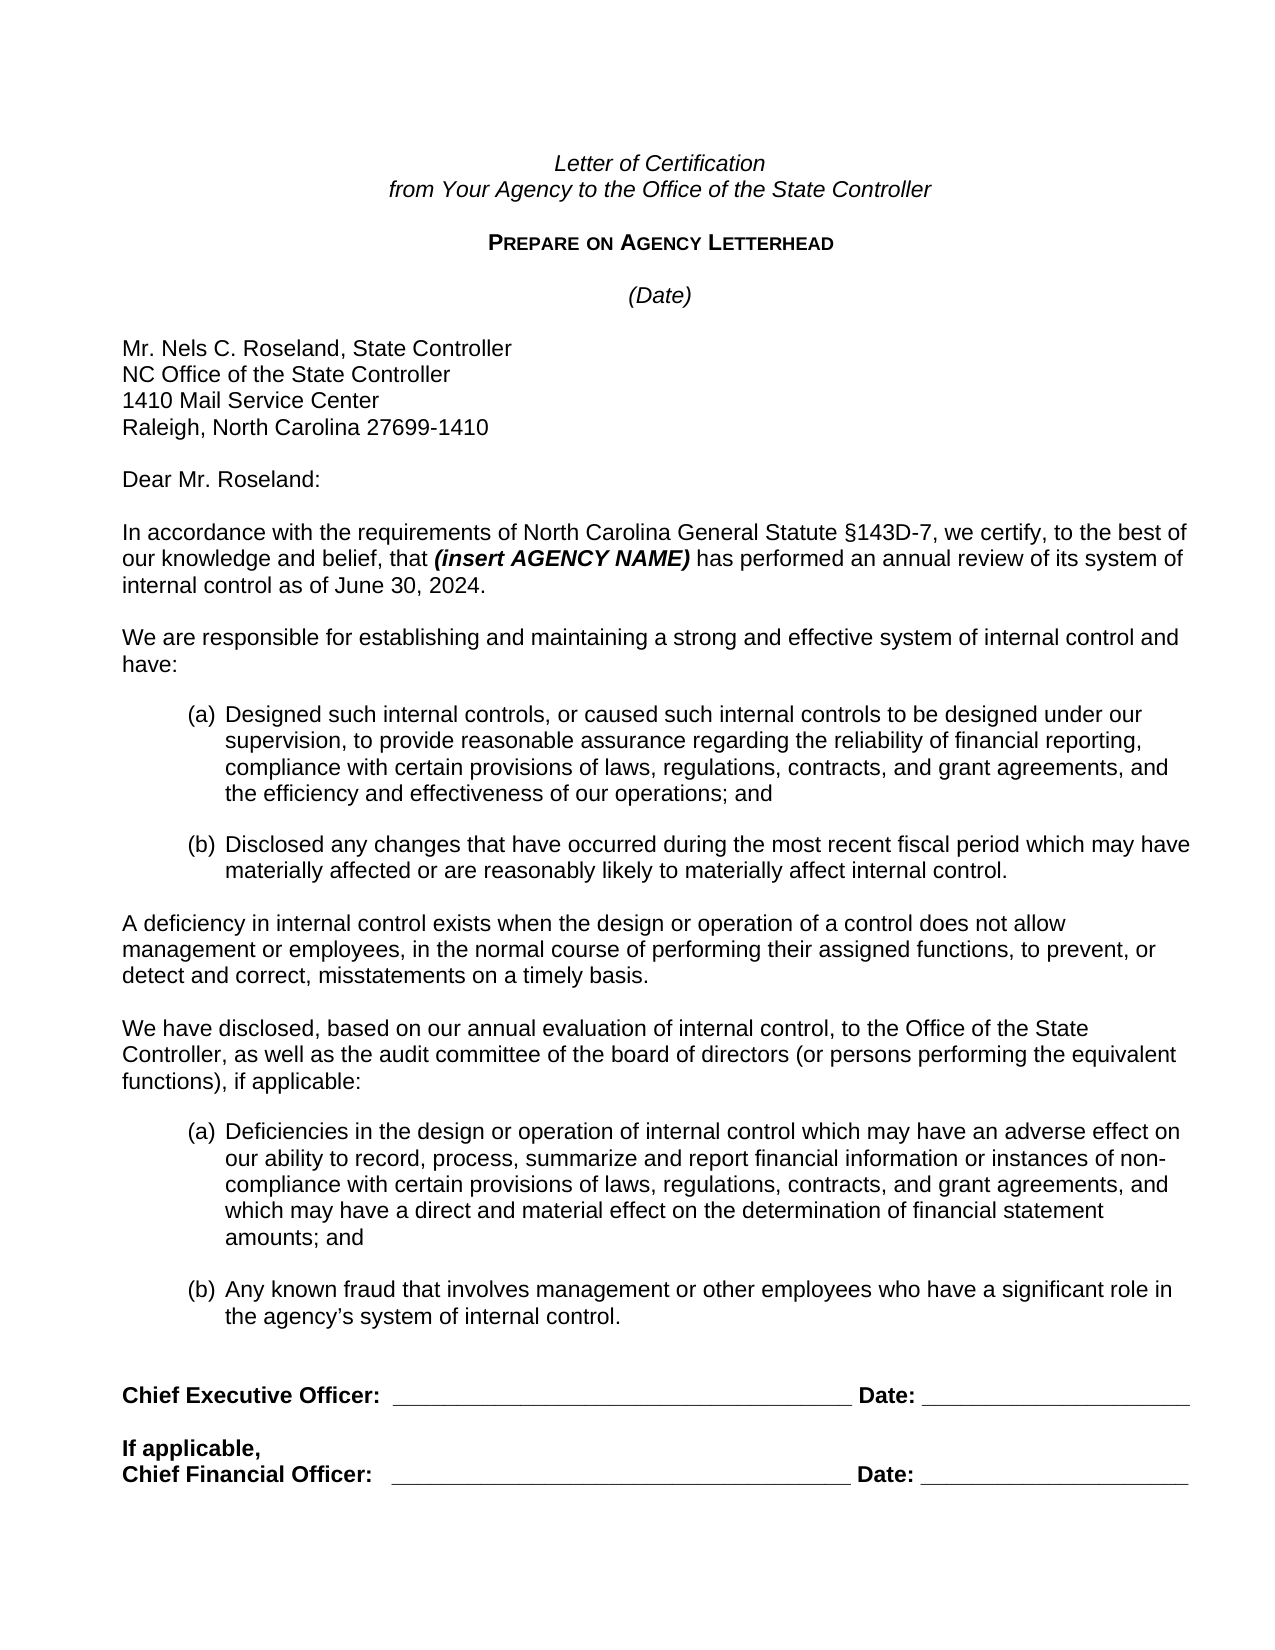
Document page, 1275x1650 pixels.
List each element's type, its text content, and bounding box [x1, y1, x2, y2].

text A deficiency in internal control exists when the design or operation of a control does not allow management or employees, in the normal course of performing their assigned functions, to prevent, or detect and correct, misstatements on a timely basis. [122, 910, 1200, 989]
text In accordance with the requirements of North Carolina General Statute §143D-7, we certify, to the best of our knowledge and belief, that (insert AGENCY NAME) has performed an annual review of its system of internal control as of June 30, 2024. [122, 519, 1200, 598]
text (Date) [122, 282, 1200, 308]
text Letter of Certification from Your Agency to the Office of the State Controller [122, 150, 1200, 203]
list Designed such internal controls, or caused such internal controls to be designed under our supervision, to provide reasonable assurance regarding the reliability of financial reporting, compliance with certain provisions of laws, regulations, contracts, and grant agreements, and the efficiency and effectiveness of our operations; and [187, 701, 1200, 807]
text Chief Executive Officer: ____________________________________ Date: _____________________ [122, 1382, 1200, 1408]
list Disclosed any changes that have occurred during the most recent fiscal period which may have materially affected or are reasonably likely to materially affect internal control. [187, 831, 1200, 883]
text Prepare on Agency Letterhead [122, 229, 1200, 255]
text We are responsible for establishing and maintaining a strong and effective system of internal control and have: [122, 624, 1200, 677]
text Mr. Nels C. Roseland, State Controller [122, 334, 1200, 361]
text Chief Financial Officer: ____________________________________ Date: _____________________ [122, 1461, 1200, 1487]
text We have disclosed, based on our annual evaluation of internal control, to the Office of the State Controller, as well as the audit committee of the board of directors (or persons performing the equivalent functions), if applicable: [122, 1015, 1200, 1094]
text If applicable, [122, 1434, 1200, 1461]
list Deficiencies in the design or operation of internal control which may have an adverse effect on our ability to record, process, summarize and report financial information or instances of non-compliance with certain provisions of laws, regulations, contracts, and grant agreements, and which may have a direct and material effect on the determination of financial statement amounts; and [187, 1118, 1200, 1250]
text NC Office of the State Controller 1410 Mail Service Center Raleigh, North Carolina 27699-1410 [122, 361, 1200, 440]
text Dear Mr. Roseland: [122, 466, 1200, 493]
list Any known fraud that involves management or other employees who have a significant role in the agency’s system of internal control. [187, 1276, 1200, 1329]
